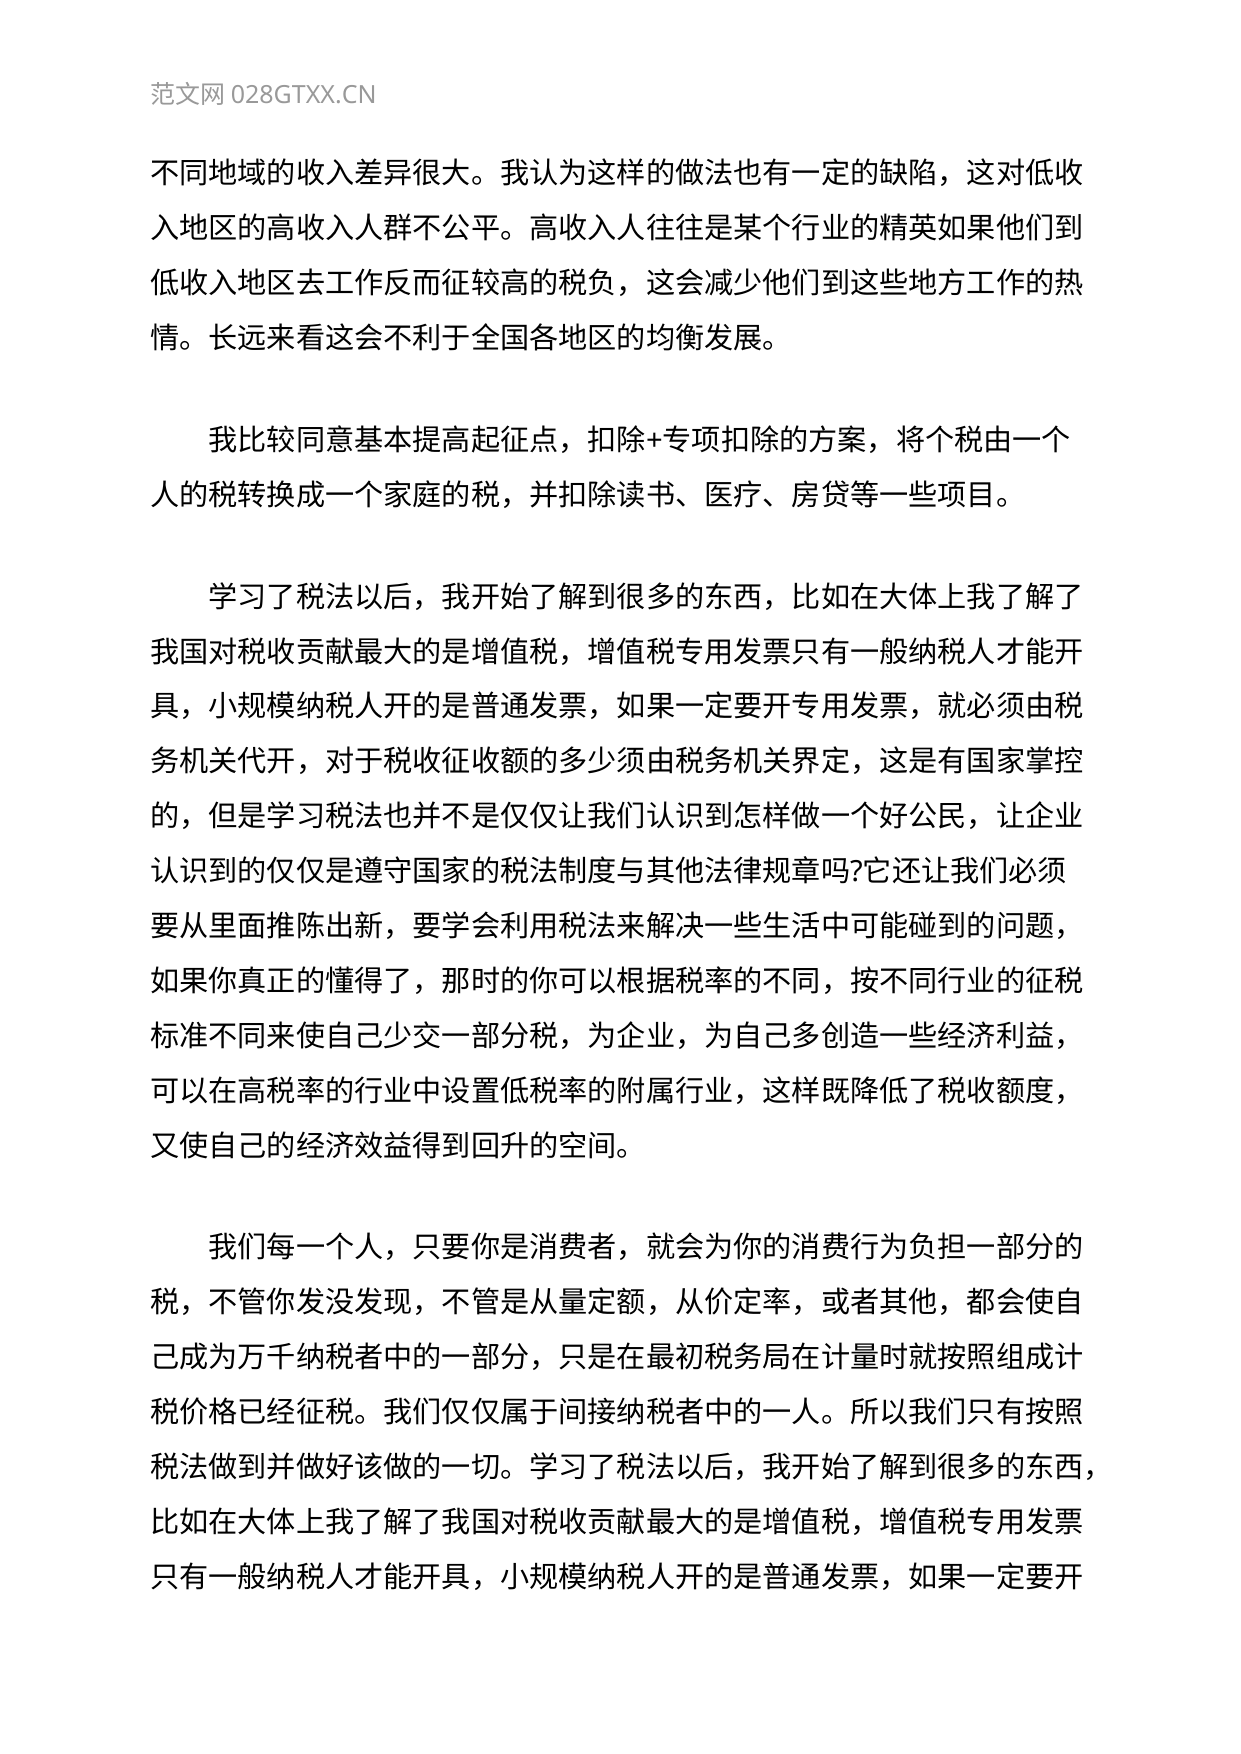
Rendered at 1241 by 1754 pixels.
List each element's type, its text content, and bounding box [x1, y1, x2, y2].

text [150, 150, 1090, 357]
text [150, 1224, 1090, 1596]
text 我比较同意基本提高起征点，扣除+专项扣除的方案，将个税由一个人的税转换成一个家庭的税，并扣除读书、医疗、房贷等一些项目。 [150, 416, 1090, 514]
text 学习了税法以后，我开始了解到很多的东西，比如在大体上我了解了我国对税收贡献最大的是增值税，增值税专用发票只有一般纳税人才能开具，小规模纳税人开的是普通发票，如果一定要开专用发票，就必须由税务机关代开，对于税收征收额的多少须由税务机关界定，这是有国家掌控的，但是学习税法也并不是仅仅让我们认识到怎样做一个好公民，让企业认识到的仅仅是遵守国家的税法制度与其他法律规章吗?它还让我们必须要从里面推陈出新，要学会利用税法来解决一些生活中可能碰到的问题，如果你真正的懂得了，那时的你可以根据税率的不同，按不同行业的征税标准不同来使自己少交一部分税，为企业，为自己多创造一些经济利益，可以在高税率的行业中设置低税率的附属行业，这样既降低了税收额度，又使自己的经济效益得到回升的空间。 [150, 573, 1090, 1164]
